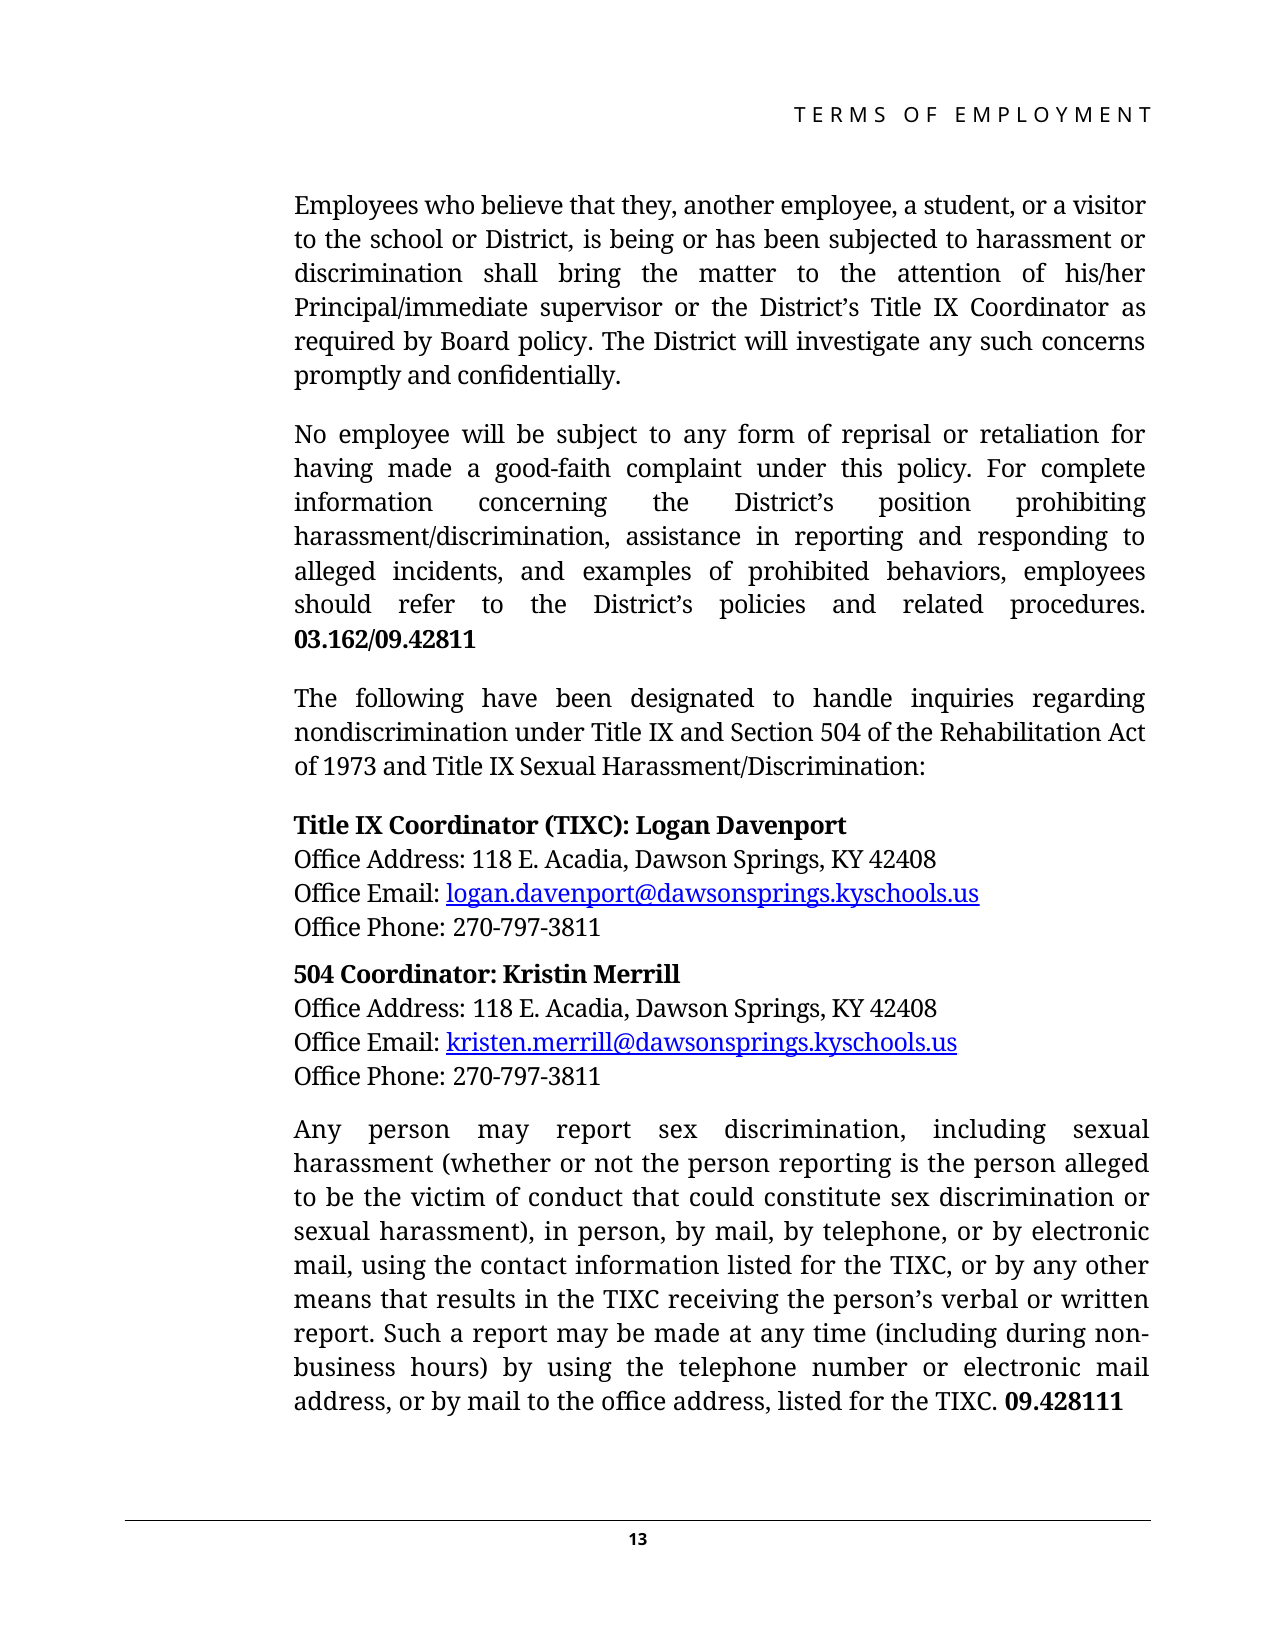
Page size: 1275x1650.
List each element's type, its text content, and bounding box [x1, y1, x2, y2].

text Office Address: 118 E. Acadia, Dawson Springs, KY 42408 [293, 842, 1151, 876]
text The following have been designated to handle inquiries regarding nondiscrimination under Title IX and Section 504 of the Rehabilitation Act of 1973 and Title IX Sexual Harassment/Discrimination: [294, 680, 1146, 782]
text Office Phone: 270-797-3811 [293, 1058, 1151, 1092]
text Title IX Coordinator (TIXC): Logan Davenport [293, 807, 1151, 842]
text Office Email: logan.davenport@dawsonsprings.kyschools.us [293, 876, 1151, 910]
text Any person may report sex discrimination, including sexual harassment (whether or not the person reporting is the person alleged to be the victim of conduct that could constitute sex discrimination or sexual harassment), in person, by mail, by telephone, or by electronic mail, using the contact information listed for the TIXC, or by any other means that results in the TIXC receiving the person’s verbal or written report. Such a report may be made at any time (including during non-business hours) by using the telephone number or electronic mail address, or by mail to the office address, listed for the TIXC. 09.428111 [293, 1111, 1151, 1418]
text Office Phone: 270-797-3811 [293, 910, 1151, 944]
text 504 Coordinator: Kristin Merrill [293, 956, 1151, 990]
text No employee will be subject to any form of reprisal or retaliation for having made a good-faith complaint under this policy. For complete information concerning the District’s position prohibiting harassment/discrimination, assistance in reporting and responding to alleged incidents, and examples of prohibited behaviors, employees should refer to the District’s policies and related procedures. 03.162/09.42811 [294, 417, 1146, 655]
text Office Address: 118 E. Acadia, Dawson Springs, KY 42408 [293, 990, 1151, 1024]
text Office Email: kristen.merrill@dawsonsprings.kyschools.us [293, 1024, 1151, 1058]
text Employees who believe that they, another employee, a student, or a visitor to the school or District, is being or has been subjected to harassment or discrimination shall bring the matter to the attention of his/her Principal/immediate supervisor or the District’s Title IX Coordinator as required by Board policy. The District will investigate any such concerns promptly and confidentially. [294, 187, 1146, 392]
